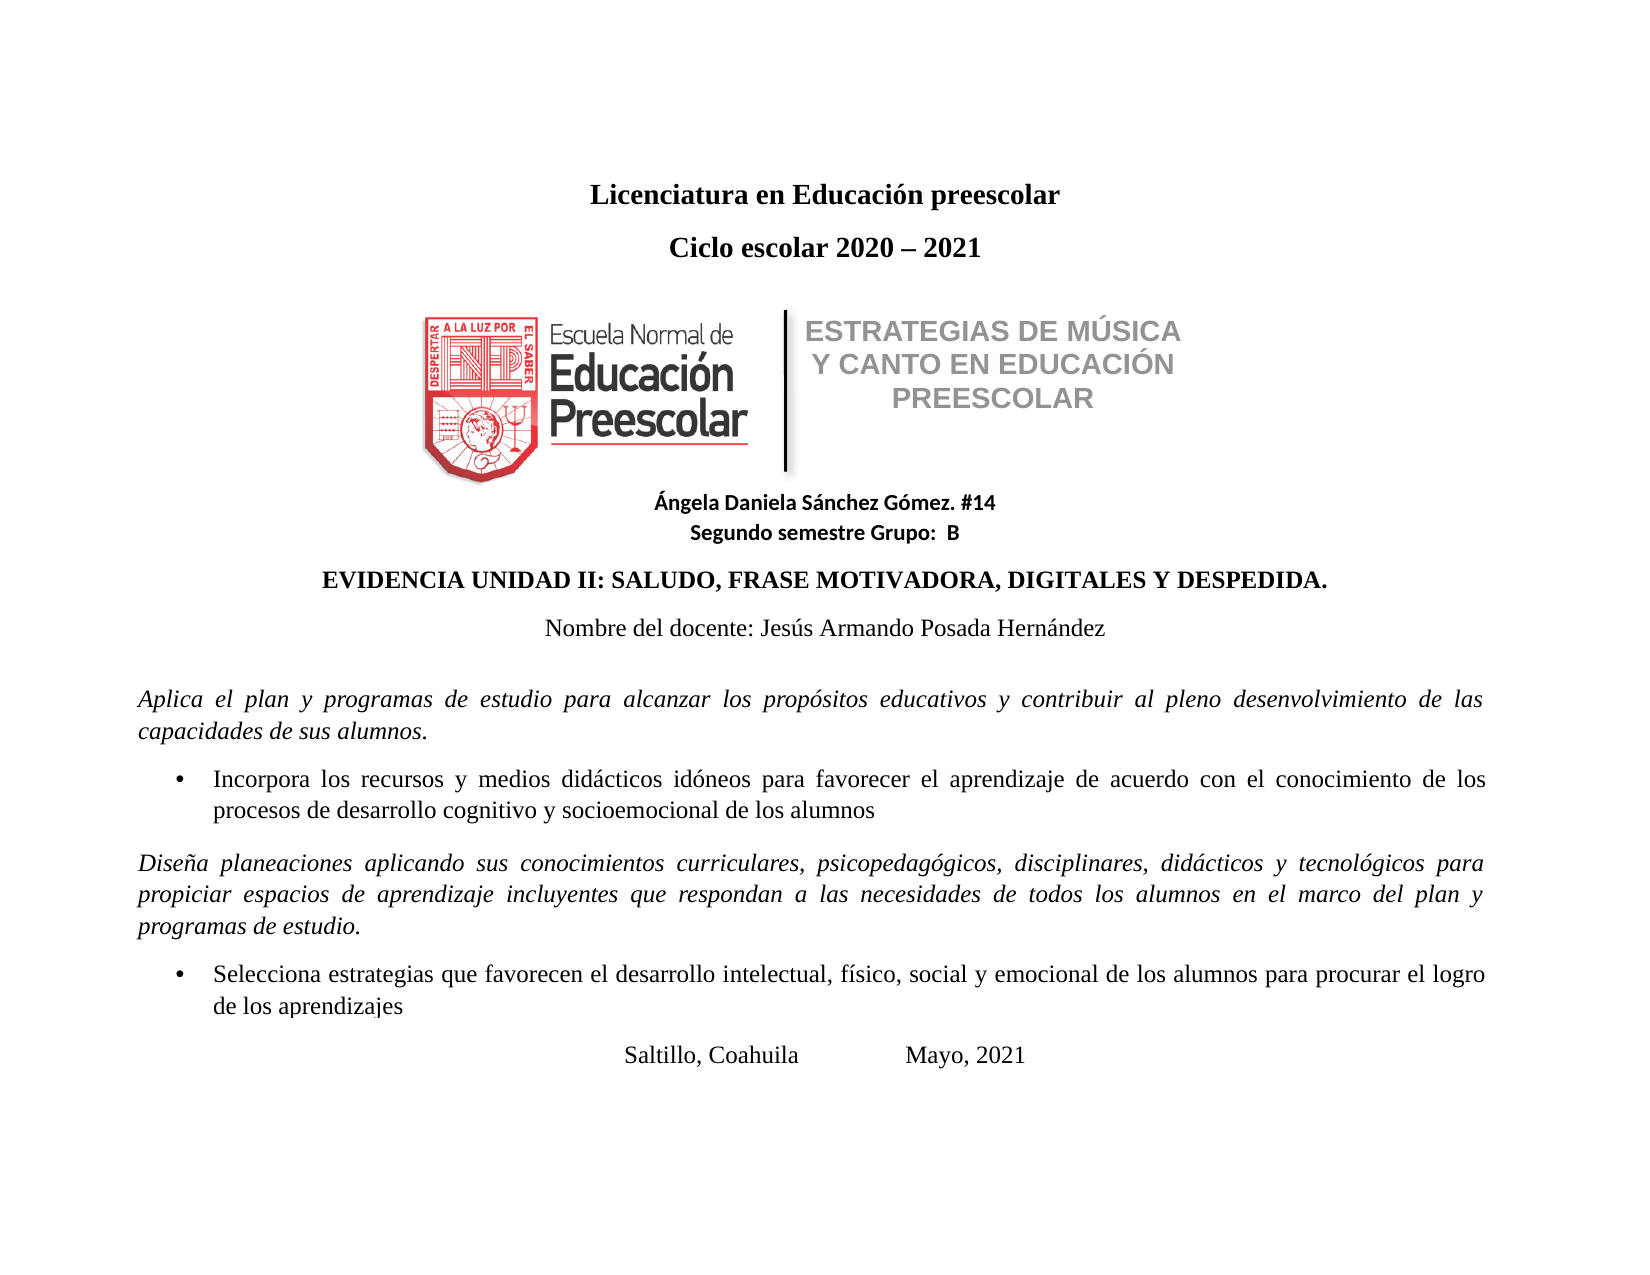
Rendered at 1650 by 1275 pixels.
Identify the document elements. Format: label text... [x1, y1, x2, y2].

text Ángela Daniela Sánchez Gómez. #14 Segundo semestre Grupo: B [148, 488, 1502, 546]
list Nombre del docente: Jesús Armando Posada Hernández [148, 613, 1502, 642]
text Ciclo escolar 2020 – 2021 [148, 230, 1502, 263]
text EVIDENCIA UNIDAD II: SALUDO, FRASE MOTIVADORA, DIGITALES Y DESPEDIDA. [148, 565, 1502, 594]
picture [420, 309, 748, 486]
text Licenciatura en Educación preescolar [148, 177, 1502, 211]
text Saltillo, Coahuila Mayo, 2021 [148, 1041, 1502, 1069]
